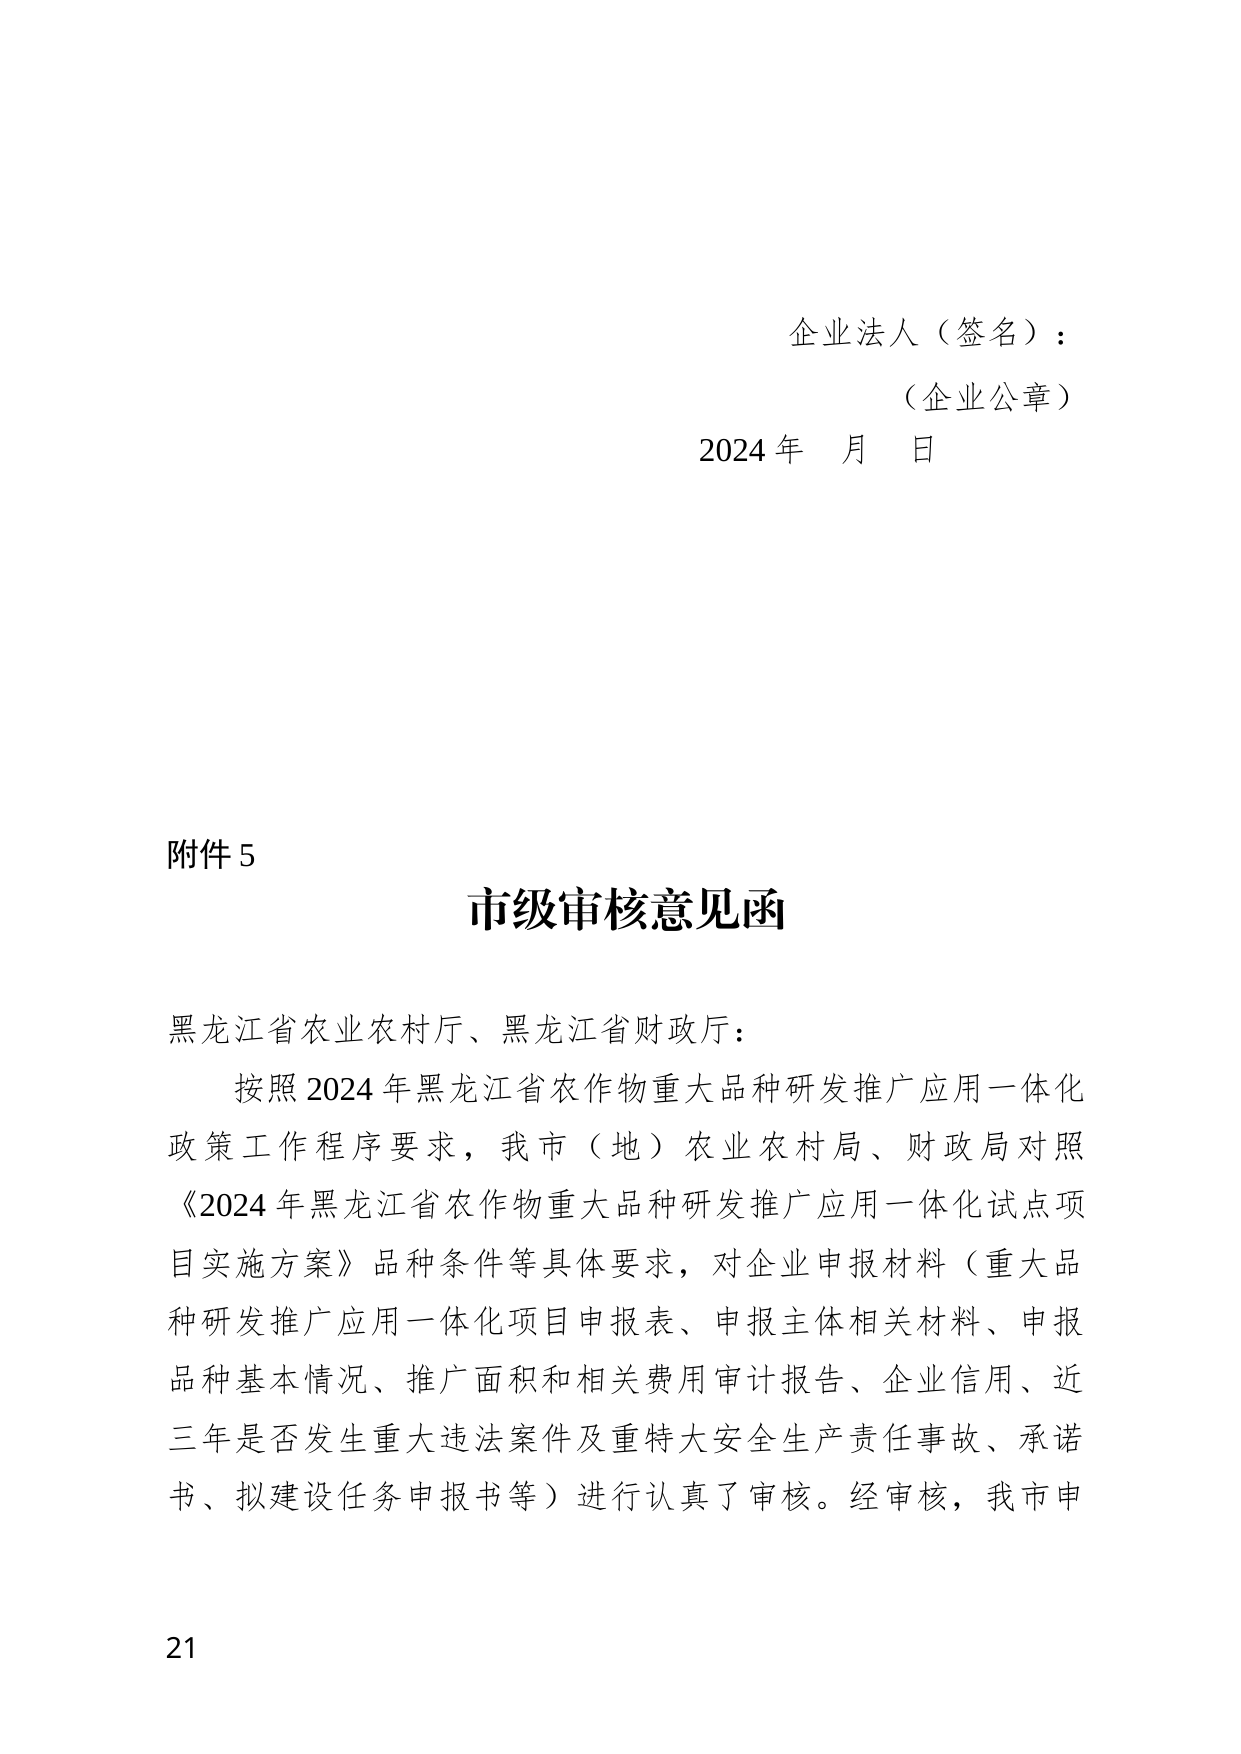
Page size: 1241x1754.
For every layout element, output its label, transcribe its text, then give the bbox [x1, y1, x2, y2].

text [165, 1053, 1087, 1520]
text 黑龙江省农业农村厅、黑龙江省财政厅： [165, 995, 1087, 1053]
text 市级审核意见函 [165, 878, 1087, 937]
text 2024年 月 日 [165, 428, 1087, 468]
list 企业法人（签名）： [165, 298, 1087, 363]
list （企业公章） [165, 363, 1087, 428]
text 附件5 [165, 820, 1087, 878]
